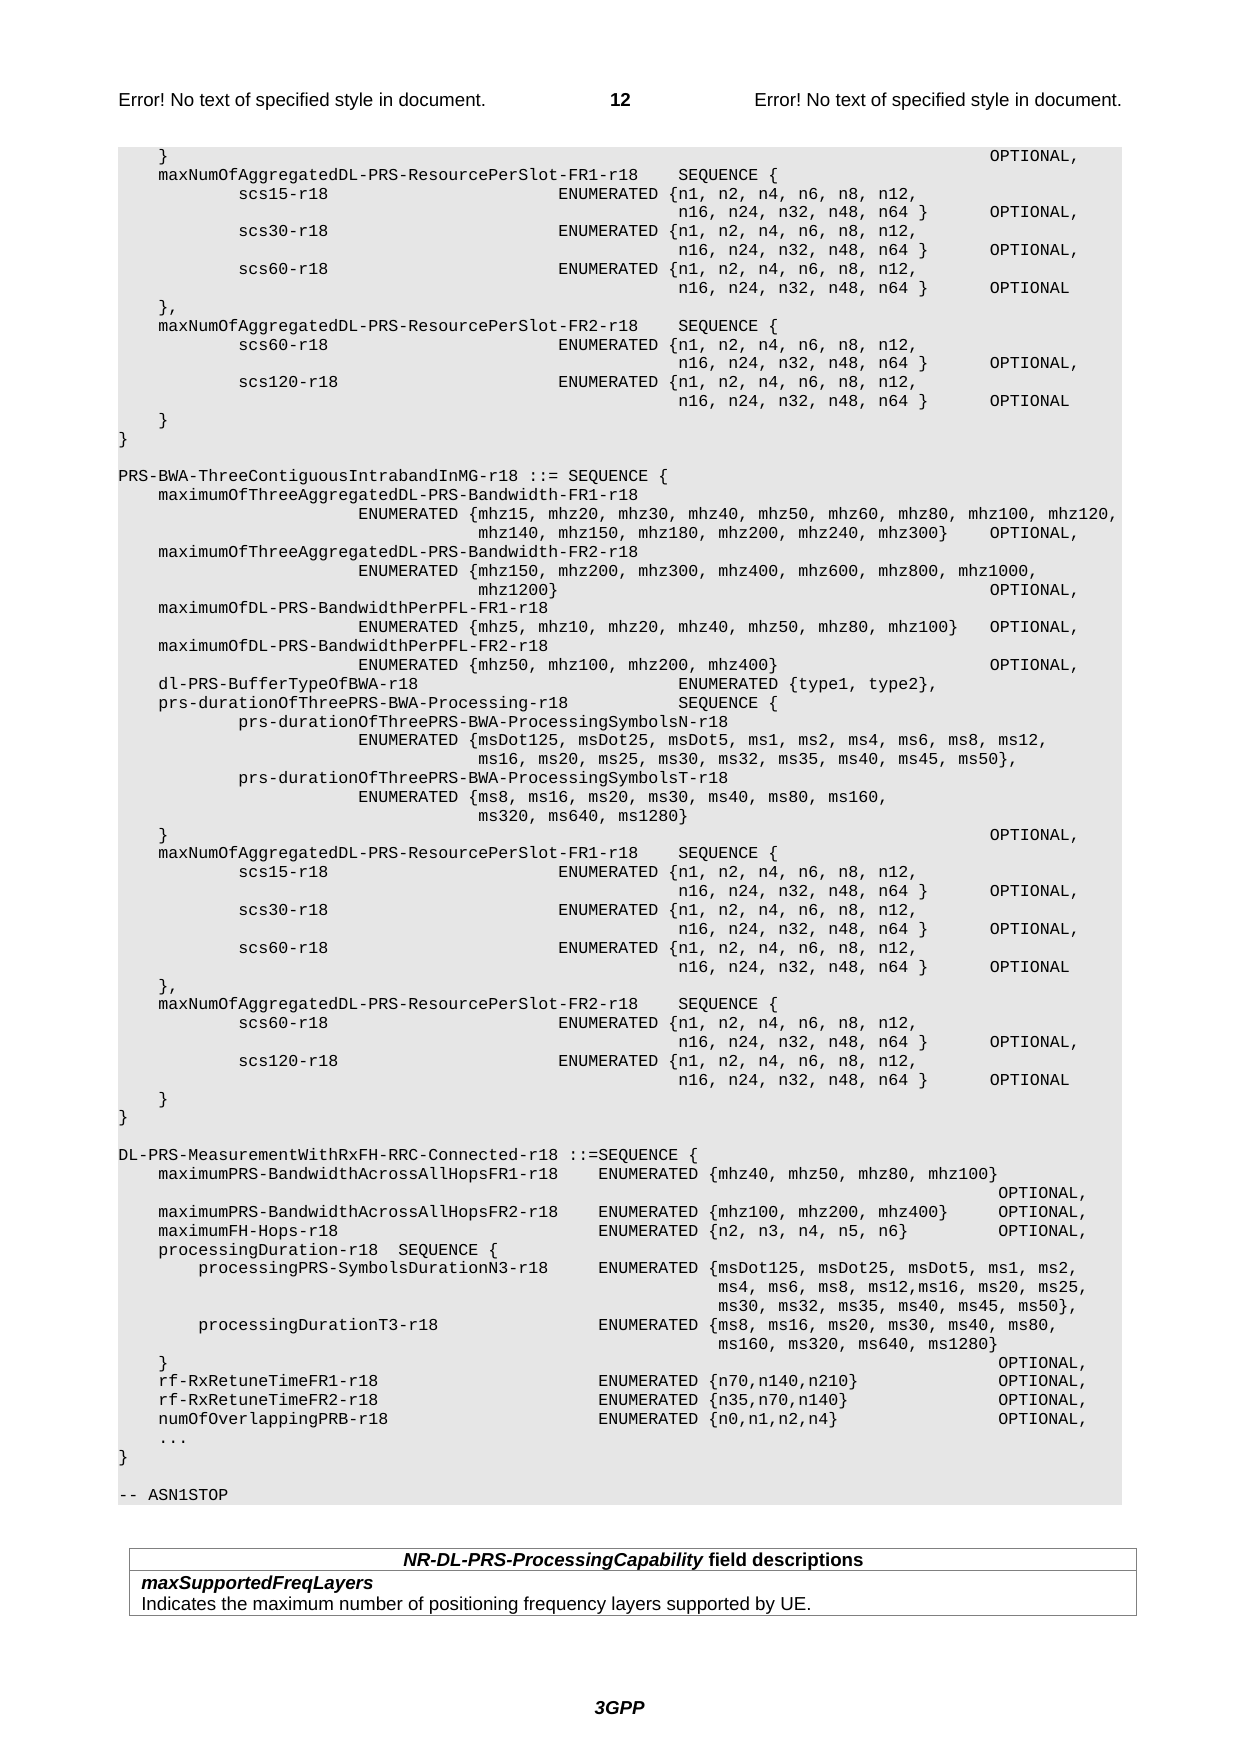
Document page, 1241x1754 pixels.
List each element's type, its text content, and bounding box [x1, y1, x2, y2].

text ENUMERATED {mhz50, mhz100, mhz200, mhz400} OPTIONAL, [118, 657, 1122, 675]
text prs-durationOfThreePRS-BWA-ProcessingSymbolsT-r18 [118, 770, 1122, 788]
text DL-PRS-MeasurementWithRxFH-RRC-Connected-r18 ::=SEQUENCE { [118, 1147, 1122, 1166]
text ms320, ms640, ms1280} [118, 807, 1122, 826]
text } [118, 1090, 1122, 1109]
text prs-durationOfThreePRS-BWA-Processing-r18 SEQUENCE { [118, 694, 1122, 713]
text n16, n24, n32, n48, n64 } OPTIONAL, [118, 204, 1122, 223]
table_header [130, 1549, 1136, 1570]
text mhz140, mhz150, mhz180, mhz200, mhz240, mhz300} OPTIONAL, [118, 524, 1122, 543]
text scs120-r18 ENUMERATED {n1, n2, n4, n6, n8, n12, [118, 1052, 1122, 1071]
text processingDurationT3-r18 ENUMERATED {ms8, ms16, ms20, ms30, ms40, ms80, [118, 1316, 1122, 1335]
text processingPRS-SymbolsDurationN3-r18 ENUMERATED {msDot125, msDot25, msDot5, ms1, ms2, [118, 1260, 1122, 1279]
text maxNumOfAggregatedDL-PRS-ResourcePerSlot-FR1-r18 SEQUENCE { [118, 845, 1122, 864]
text scs60-r18 ENUMERATED {n1, n2, n4, n6, n8, n12, [118, 939, 1122, 958]
text } [118, 1448, 1122, 1467]
text PRS-BWA-ThreeContiguousIntrabandInMG-r18 ::= SEQUENCE { [118, 468, 1122, 487]
text n16, n24, n32, n48, n64 } OPTIONAL, [118, 1034, 1122, 1052]
text ... [118, 1429, 1122, 1448]
text n16, n24, n32, n48, n64 } OPTIONAL [118, 958, 1122, 977]
text scs15-r18 ENUMERATED {n1, n2, n4, n6, n8, n12, [118, 185, 1122, 204]
text ms4, ms6, ms8, ms12,ms16, ms20, ms25, [118, 1279, 1122, 1298]
text n16, n24, n32, n48, n64 } OPTIONAL [118, 393, 1122, 411]
text } [118, 430, 1122, 449]
text maximumOfDL-PRS-BandwidthPerPFL-FR1-r18 [118, 600, 1122, 619]
text scs60-r18 ENUMERATED {n1, n2, n4, n6, n8, n12, [118, 1015, 1122, 1034]
text maximumOfDL-PRS-BandwidthPerPFL-FR2-r18 [118, 638, 1122, 657]
text } OPTIONAL, [118, 1354, 1122, 1373]
text maximumPRS-BandwidthAcrossAllHopsFR1-r18 ENUMERATED {mhz40, mhz50, mhz80, mhz100} [118, 1166, 1122, 1184]
text scs60-r18 ENUMERATED {n1, n2, n4, n6, n8, n12, [118, 261, 1122, 279]
text maximumOfThreeAggregatedDL-PRS-Bandwidth-FR1-r18 [118, 487, 1122, 506]
text ENUMERATED {mhz15, mhz20, mhz30, mhz40, mhz50, mhz60, mhz80, mhz100, mhz120, [118, 506, 1122, 524]
text scs15-r18 ENUMERATED {n1, n2, n4, n6, n8, n12, [118, 864, 1122, 883]
text scs60-r18 ENUMERATED {n1, n2, n4, n6, n8, n12, [118, 336, 1122, 355]
text n16, n24, n32, n48, n64 } OPTIONAL [118, 1071, 1122, 1090]
text n16, n24, n32, n48, n64 } OPTIONAL [118, 279, 1122, 298]
text dl-PRS-BufferTypeOfBWA-r18 ENUMERATED {type1, type2}, [118, 675, 1122, 694]
text prs-durationOfThreePRS-BWA-ProcessingSymbolsN-r18 [118, 713, 1122, 732]
text maximumFH-Hops-r18 ENUMERATED {n2, n3, n4, n5, n6} OPTIONAL, [118, 1222, 1122, 1241]
text mhz1200} OPTIONAL, [118, 581, 1122, 600]
text n16, n24, n32, n48, n64 } OPTIONAL, [118, 242, 1122, 261]
text ENUMERATED {ms8, ms16, ms20, ms30, ms40, ms80, ms160, [118, 788, 1122, 807]
text n16, n24, n32, n48, n64 } OPTIONAL, [118, 883, 1122, 902]
text maxNumOfAggregatedDL-PRS-ResourcePerSlot-FR2-r18 SEQUENCE { [118, 317, 1122, 336]
text scs120-r18 ENUMERATED {n1, n2, n4, n6, n8, n12, [118, 374, 1122, 393]
text }, [118, 977, 1122, 996]
text numOfOverlappingPRB-r18 ENUMERATED {n0,n1,n2,n4} OPTIONAL, [118, 1411, 1122, 1429]
text maxNumOfAggregatedDL-PRS-ResourcePerSlot-FR1-r18 SEQUENCE { [118, 166, 1122, 185]
text maximumPRS-BandwidthAcrossAllHopsFR2-r18 ENUMERATED {mhz100, mhz200, mhz400} OPTIONAL, [118, 1203, 1122, 1222]
text ENUMERATED {mhz5, mhz10, mhz20, mhz40, mhz50, mhz80, mhz100} OPTIONAL, [118, 619, 1122, 638]
text rf-RxRetuneTimeFR2-r18 ENUMERATED {n35,n70,n140} OPTIONAL, [118, 1392, 1122, 1411]
table_cell maxSupportedFreqLayers Indicates the maximum number of positioning frequency layers supported by UE. [130, 1571, 1136, 1614]
text ms16, ms20, ms25, ms30, ms32, ms35, ms40, ms45, ms50}, [118, 751, 1122, 770]
text processingDuration-r18 SEQUENCE { [118, 1241, 1122, 1260]
text ENUMERATED {mhz150, mhz200, mhz300, mhz400, mhz600, mhz800, mhz1000, [118, 562, 1122, 581]
text scs30-r18 ENUMERATED {n1, n2, n4, n6, n8, n12, [118, 223, 1122, 242]
text ms160, ms320, ms640, ms1280} [118, 1335, 1122, 1354]
text OPTIONAL, [118, 1184, 1122, 1203]
text n16, n24, n32, n48, n64 } OPTIONAL, [118, 355, 1122, 374]
text ms30, ms32, ms35, ms40, ms45, ms50}, [118, 1298, 1122, 1316]
text maxNumOfAggregatedDL-PRS-ResourcePerSlot-FR2-r18 SEQUENCE { [118, 996, 1122, 1015]
text ENUMERATED {msDot125, msDot25, msDot5, ms1, ms2, ms4, ms6, ms8, ms12, [118, 732, 1122, 751]
text maximumOfThreeAggregatedDL-PRS-Bandwidth-FR2-r18 [118, 543, 1122, 562]
text } OPTIONAL, [118, 147, 1122, 166]
text rf-RxRetuneTimeFR1-r18 ENUMERATED {n70,n140,n210} OPTIONAL, [118, 1373, 1122, 1392]
text } [118, 411, 1122, 430]
text } OPTIONAL, [118, 826, 1122, 845]
text } [118, 1109, 1122, 1128]
text }, [118, 298, 1122, 317]
text scs30-r18 ENUMERATED {n1, n2, n4, n6, n8, n12, [118, 902, 1122, 921]
text n16, n24, n32, n48, n64 } OPTIONAL, [118, 921, 1122, 939]
text -- ASN1STOP [118, 1486, 1122, 1505]
